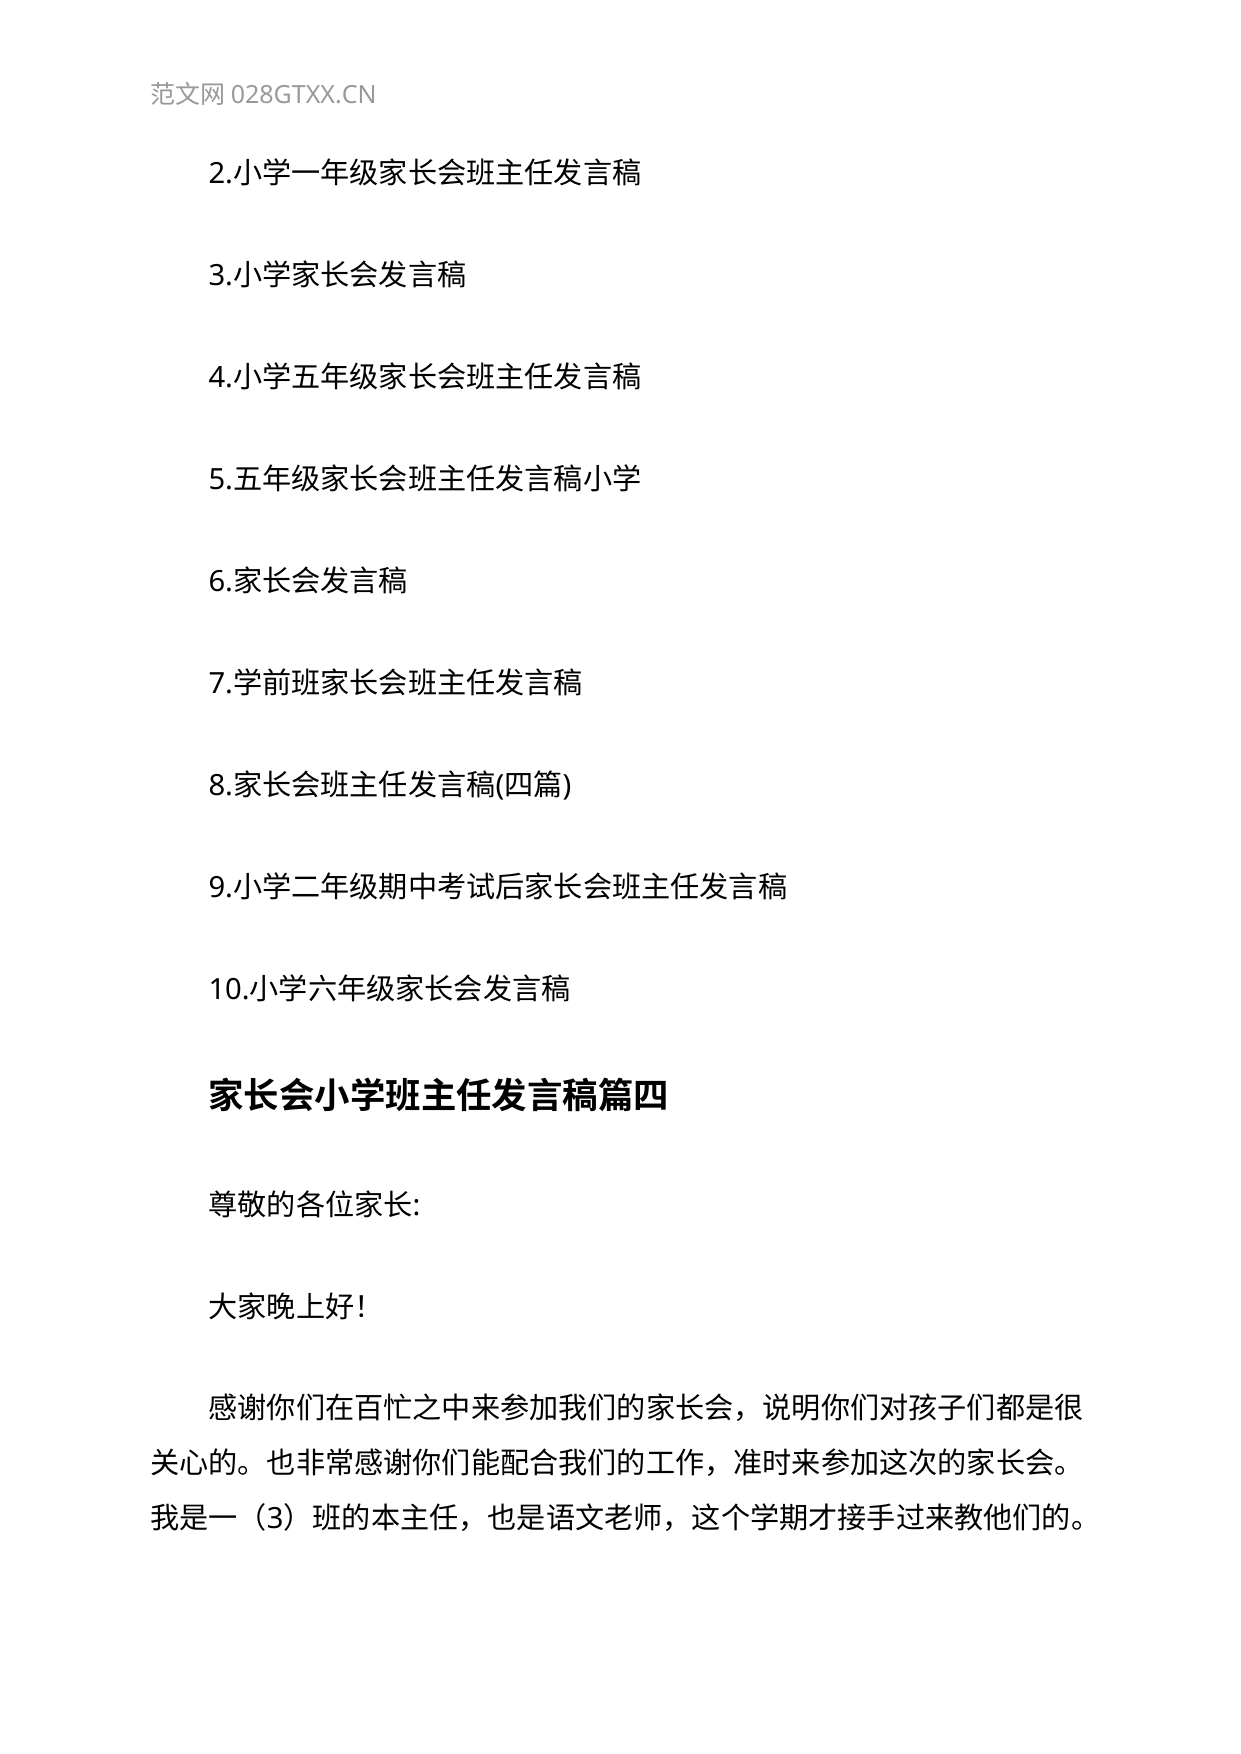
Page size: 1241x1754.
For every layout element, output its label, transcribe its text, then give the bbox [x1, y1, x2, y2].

text 10.小学六年级家长会发言稿 [150, 966, 1090, 1008]
text 6.家长会发言稿 [150, 558, 1090, 600]
text 3.小学家长会发言稿 [150, 252, 1090, 294]
text 5.五年级家长会班主任发言稿小学 [150, 456, 1090, 498]
text 2.小学一年级家长会班主任发言稿 [150, 150, 1090, 192]
text 4.小学五年级家长会班主任发言稿 [150, 354, 1090, 396]
text 9.小学二年级期中考试后家长会班主任发言稿 [150, 864, 1090, 906]
text 尊敬的各位家长: [150, 1181, 1090, 1224]
text 8.家长会班主任发言稿(四篇) [150, 762, 1090, 804]
text 感谢你们在百忙之中来参加我们的家长会，说明你们对孩子们都是很关心的。也非常感谢你们能配合我们的工作，准时来参加这次的家长会。我是一（3）班的本主任，也是语文老师，这个学期才接手过来教他们的。 [150, 1385, 1090, 1537]
text 大家晚上好！ [150, 1283, 1090, 1326]
text 家长会小学班主任发言稿篇四 [150, 1068, 1090, 1119]
text 7.学前班家长会班主任发言稿 [150, 660, 1090, 702]
